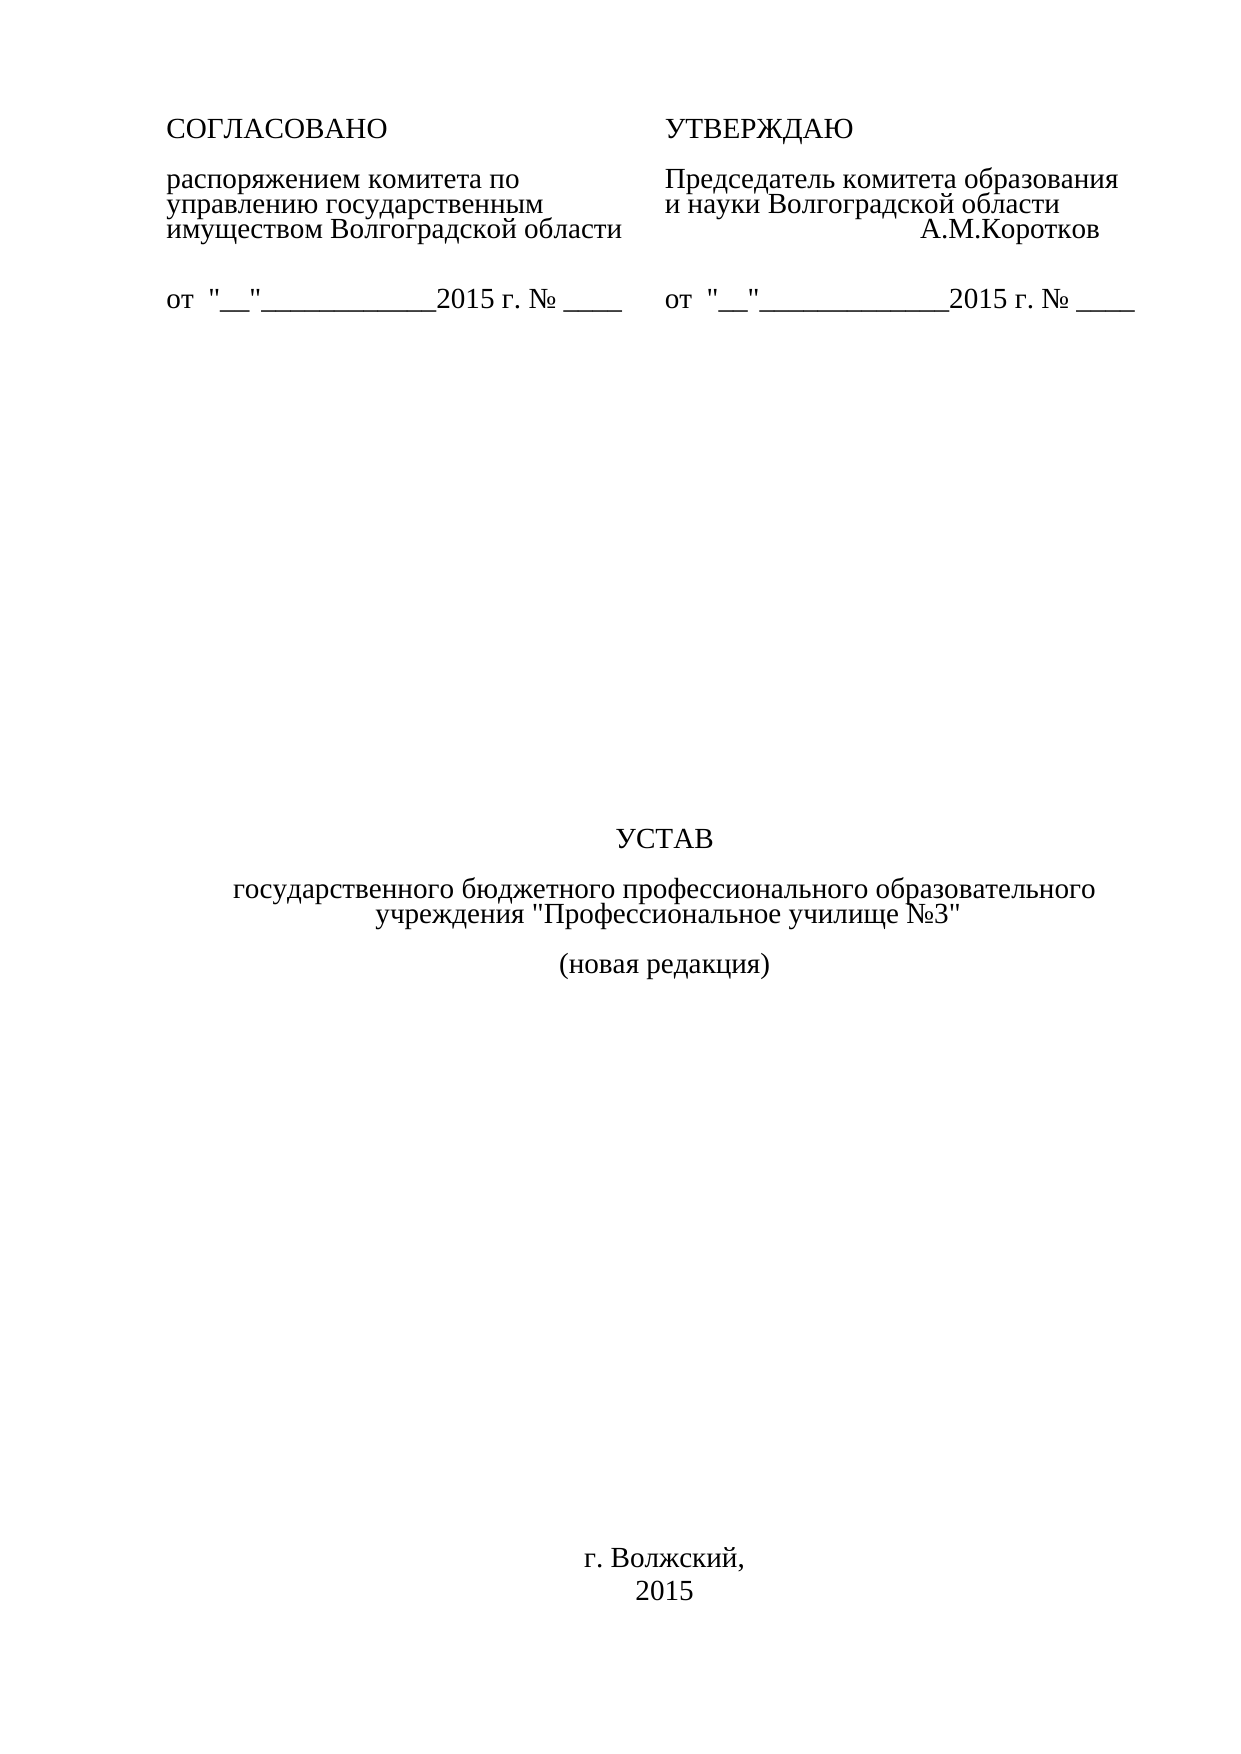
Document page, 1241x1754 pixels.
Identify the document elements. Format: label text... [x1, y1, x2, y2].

table_header СОГЛАСОВАНО распоряжением комитета по управлению государственным имуществом Волгоградской области от "__"____________2015 г. № ____ [155, 118, 653, 359]
text УСТАВ [177, 828, 1152, 853]
text (новая редакция) [563, 953, 1152, 978]
text (новая редакция) [177, 953, 566, 978]
text государственного бюджетного профессионального образовательного [678, 878, 1152, 903]
text 2015 [177, 1573, 1152, 1607]
text учреждения "Профессиональное училище №3" [177, 903, 602, 928]
table_header УТВЕРЖДАЮ Председатель комитета образования и науки Волгоградской области А.М.Коротков от "__"_____________2015 г. № ____ [653, 118, 1152, 359]
text государственного бюджетного профессионального образовательного [177, 878, 675, 903]
text г. Волжский, [177, 1540, 1152, 1573]
text учреждения "Профессиональное училище №3" [605, 903, 1152, 928]
